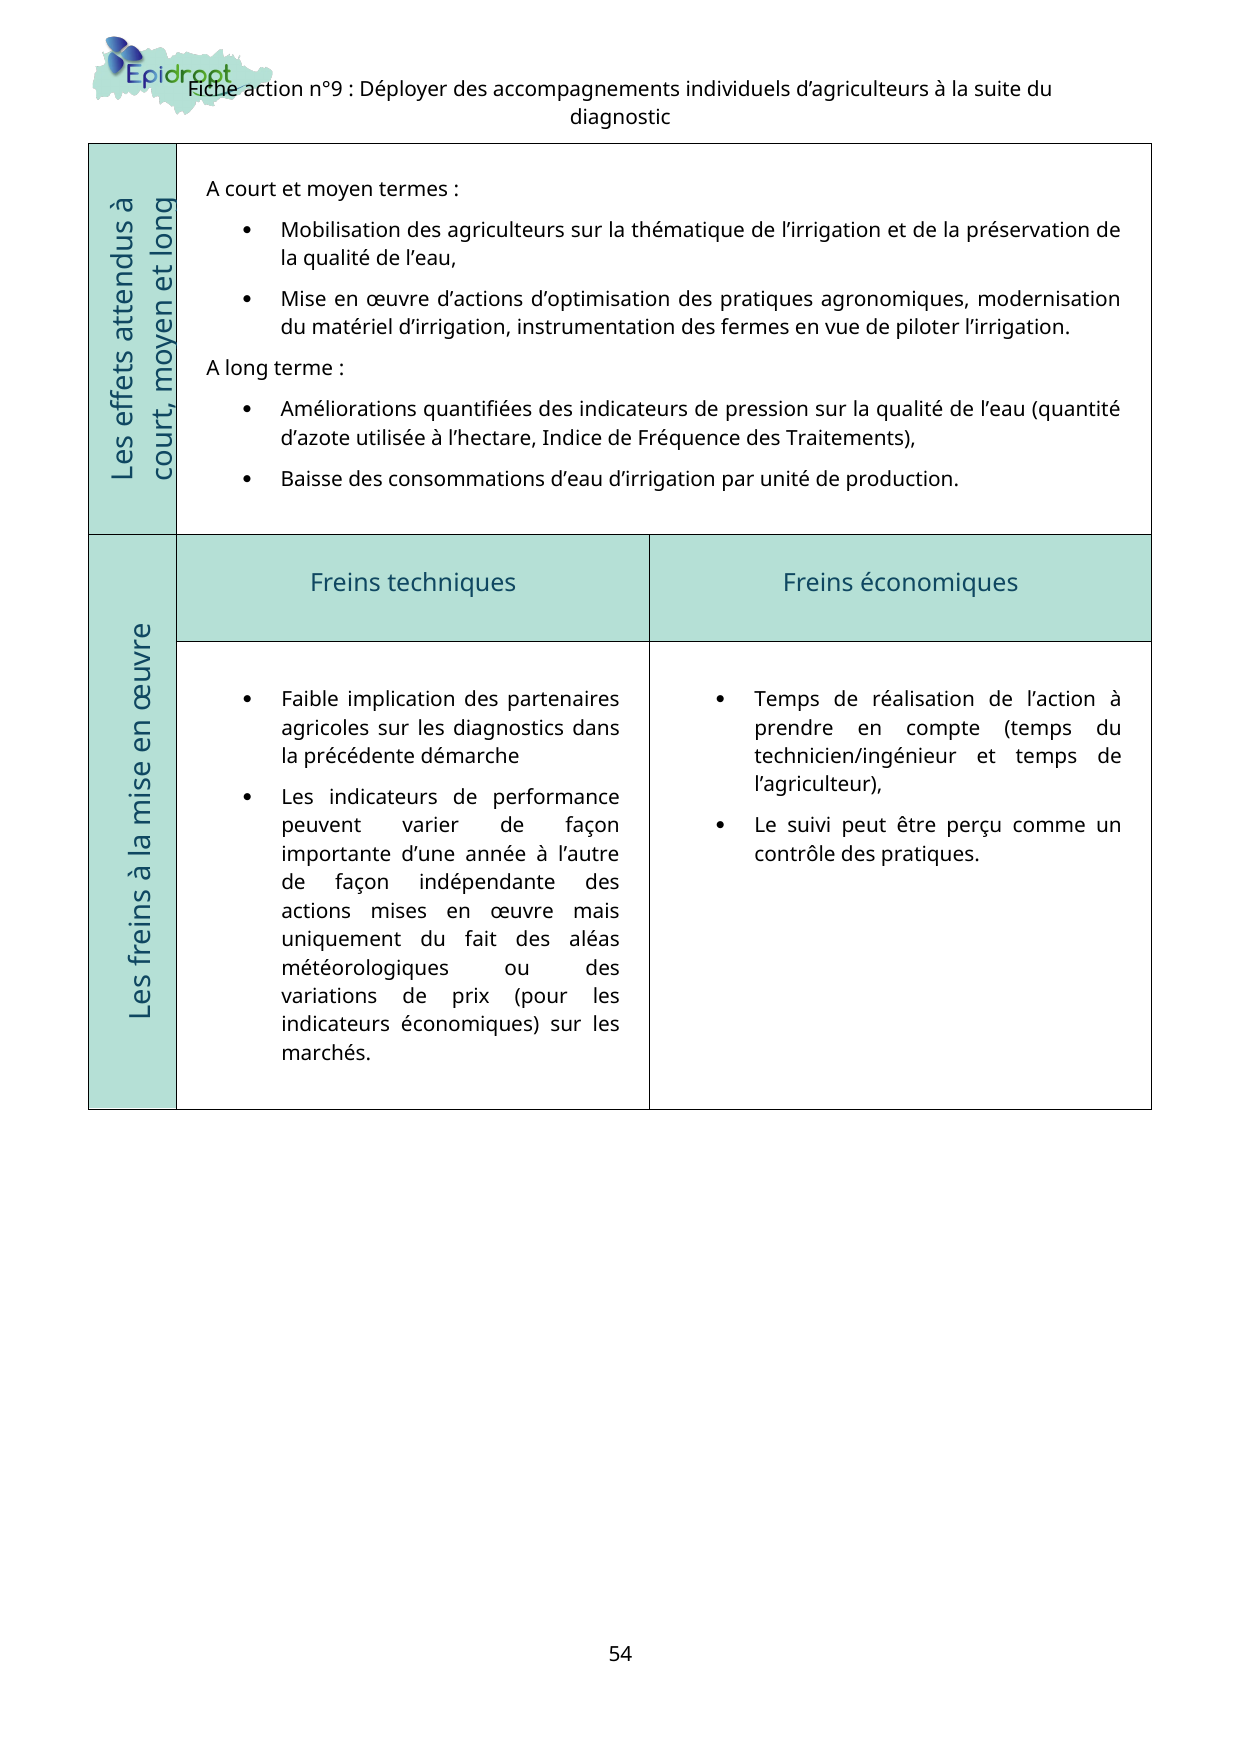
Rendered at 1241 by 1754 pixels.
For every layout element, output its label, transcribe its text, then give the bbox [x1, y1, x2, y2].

table_cell Faible implication des partenaires agricoles sur les diagnostics dans la précédente démarche Les indicateurs de performance peuvent varier de façon importante d’une année à l’autre de façon indépendante des actions mises en œuvre mais uniquement du fait des aléas météorologiques ou des variations de prix (pour les indicateurs économiques) sur les marchés. [177, 642, 649, 1108]
table_cell A court et moyen termes : Mobilisation des agriculteurs sur la thématique de l’irrigation et de la préservation de la qualité de l’eau, Mise en œuvre d’actions d’optimisation des pratiques agronomiques, modernisation du matériel d’irrigation, instrumentation des fermes en vue de piloter l’irrigation. A long terme : Améliorations quantifiées des indicateurs de pression sur la qualité de l’eau (quantité d’azote utilisée à l’hectare, Indice de Fréquence des Traitements), Baisse des consommations d’eau d’irrigation par unité de production. [177, 144, 1151, 534]
table_cell Les freins à la mise en œuvre [89, 535, 176, 1108]
picture [92, 36, 273, 115]
table_cell Temps de réalisation de l’action à prendre en compte (temps du technicien/ingénieur et temps de l’agriculteur), Le suivi peut être perçu comme un contrôle des pratiques. [650, 642, 1151, 1108]
table_cell Freins techniques [177, 535, 649, 641]
table_cell Freins économiques [650, 535, 1151, 641]
table_cell Les effets attendus à court, moyen et long terme [89, 144, 176, 534]
